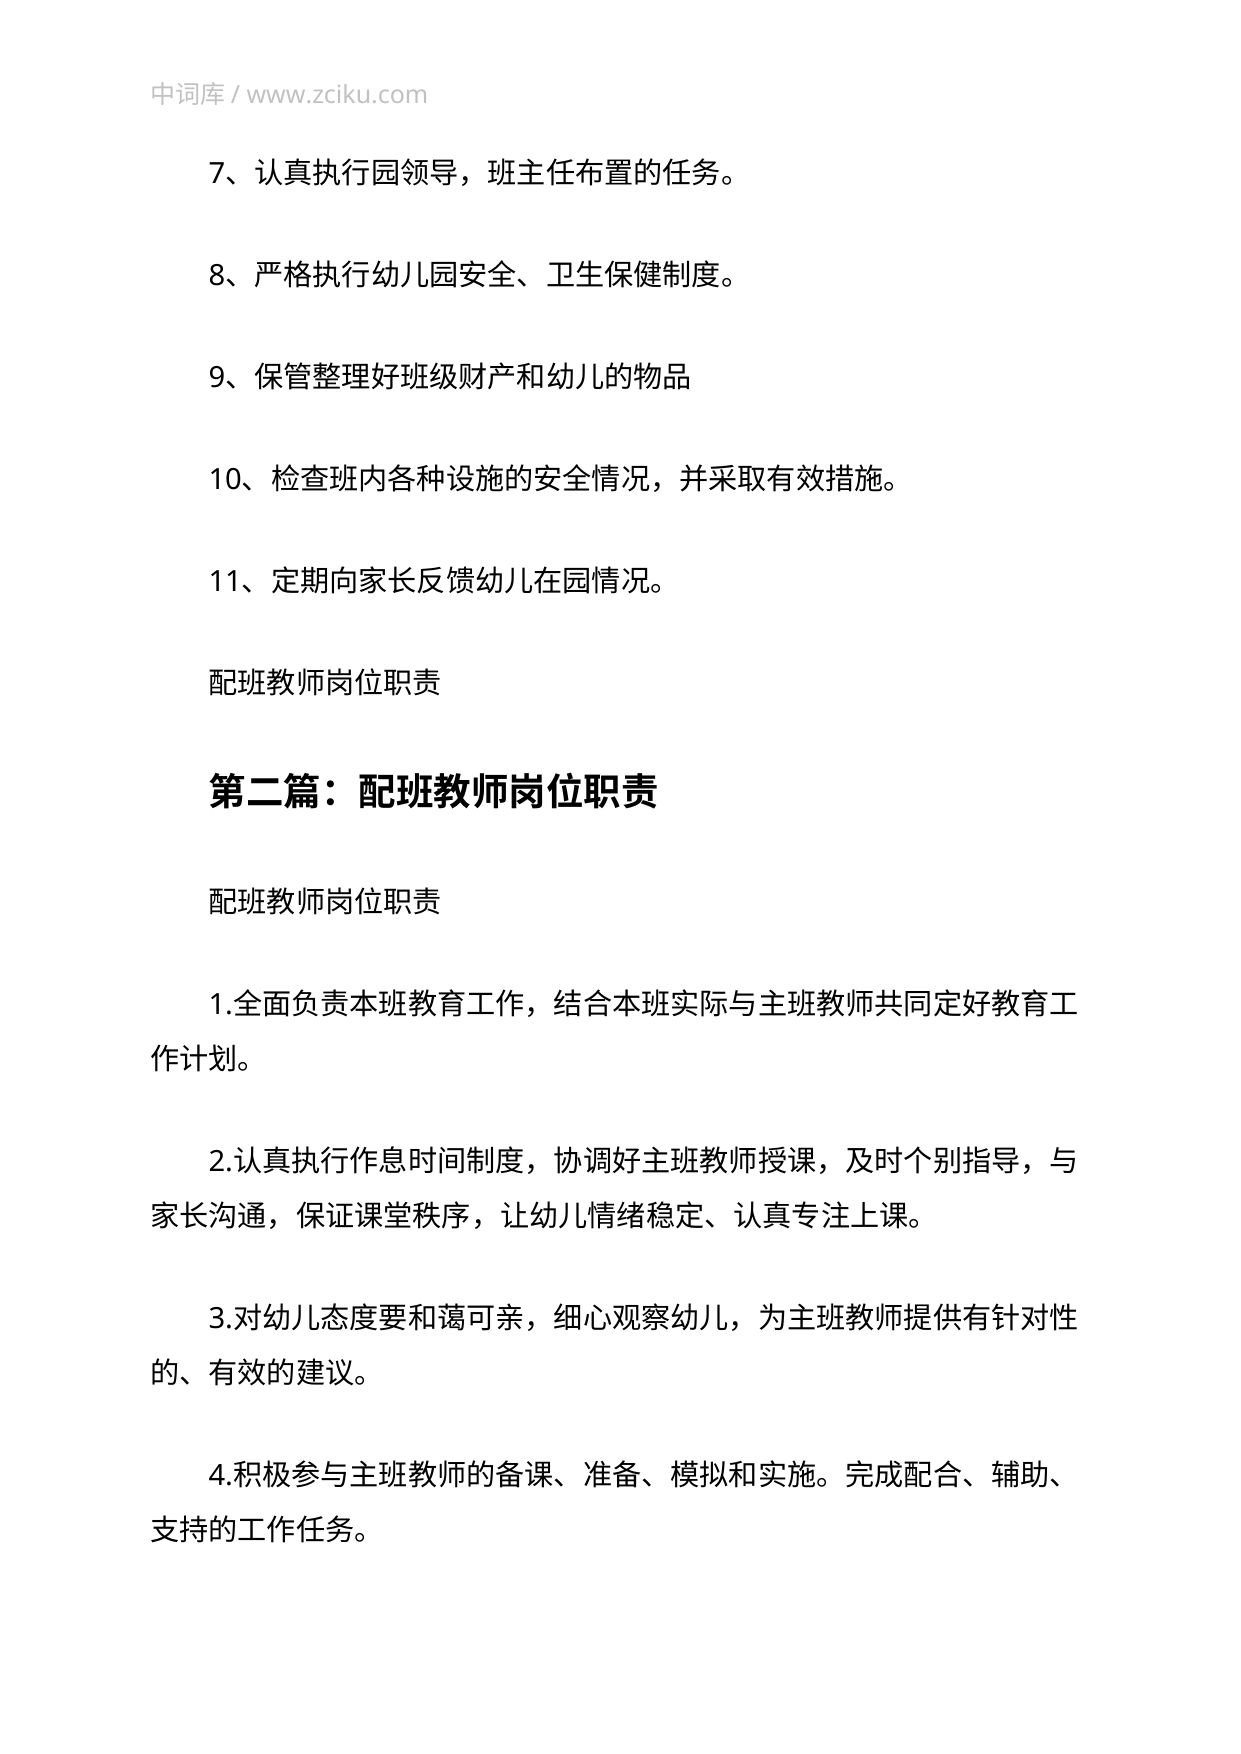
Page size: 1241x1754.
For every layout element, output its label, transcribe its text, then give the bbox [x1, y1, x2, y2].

text 1.全面负责本班教育工作，结合本班实际与主班教师共同定好教育工作计划。 [150, 981, 1090, 1078]
text 8、严格执行幼儿园安全、卫生保健制度。 [150, 252, 1090, 294]
text 3.对幼儿态度要和蔼可亲，细心观察幼儿，为主班教师提供有针对性的、有效的建议。 [150, 1294, 1090, 1392]
text 第二篇：配班教师岗位职责 [150, 762, 1090, 816]
text 配班教师岗位职责 [150, 660, 1090, 702]
text 10、检查班内各种设施的安全情况，并采取有效措施。 [150, 456, 1090, 498]
text 2.认真执行作息时间制度，协调好主班教师授课，及时个别指导，与家长沟通，保证课堂秩序，让幼儿情绪稳定、认真专注上课。 [150, 1138, 1090, 1235]
text 11、定期向家长反馈幼儿在园情况。 [150, 558, 1090, 600]
text 9、保管整理好班级财产和幼儿的物品 [150, 354, 1090, 396]
text 7、认真执行园领导，班主任布置的任务。 [150, 150, 1090, 192]
text 配班教师岗位职责 [150, 879, 1090, 921]
text 4.积极参与主班教师的备课、准备、模拟和实施。完成配合、辅助、支持的工作任务。 [150, 1451, 1090, 1548]
